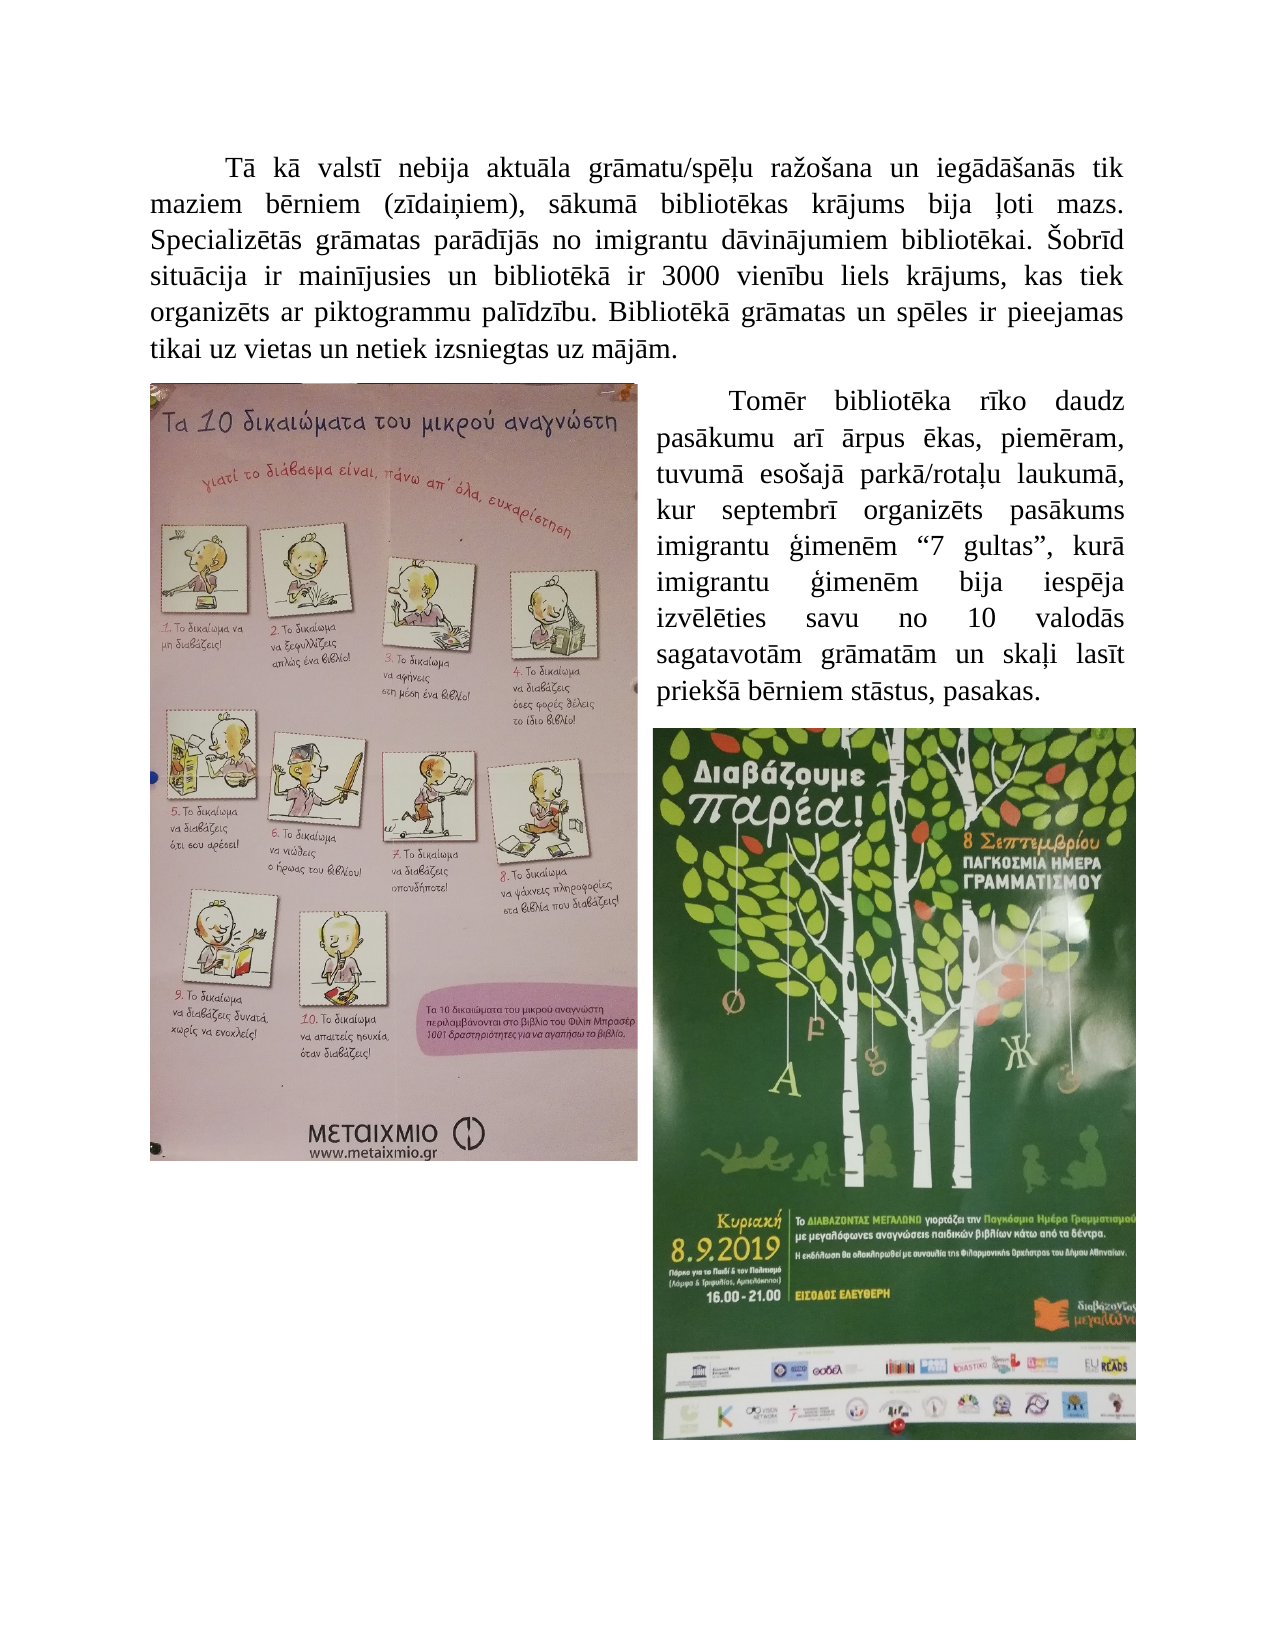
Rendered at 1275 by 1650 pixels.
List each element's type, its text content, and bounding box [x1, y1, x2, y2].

text Tomēr bibliotēka rīko daudz pasākumu arī ārpus ēkas, piemēram, tuvumā esošajā parkā/rotaļu laukumā, kur septembrī organizēts pasākums imigrantu ģimenēm “7 gultas”, kurā imigrantu ģimenēm bija iespēja izvēlēties savu no 10 valodās sagatavotām grāmatām un skaļi lasīt priekšā bērniem stāstus, pasakas. [634, 383, 1125, 706]
picture [651, 728, 1136, 1437]
text Tā kā valstī nebija aktuāla grāmatu/spēļu ražošana un iegādāšanās tik maziem bērniem (zīdaiņiem), sākumā bibliotēkas krājums bija ļoti mazs. Specializētās grāmatas parādījās no imigrantu dāvinājumiem bibliotēkai. Šobrīd situācija ir mainījusies un bibliotēkā ir 3000 vienību liels krājums, kas tiek organizēts ar piktogrammu palīdzību. Bibliotēkā grāmatas un spēles ir pieejamas tikai uz vietas un netiek izsniegtas uz mājām. [150, 150, 1125, 364]
picture [150, 383, 638, 1161]
